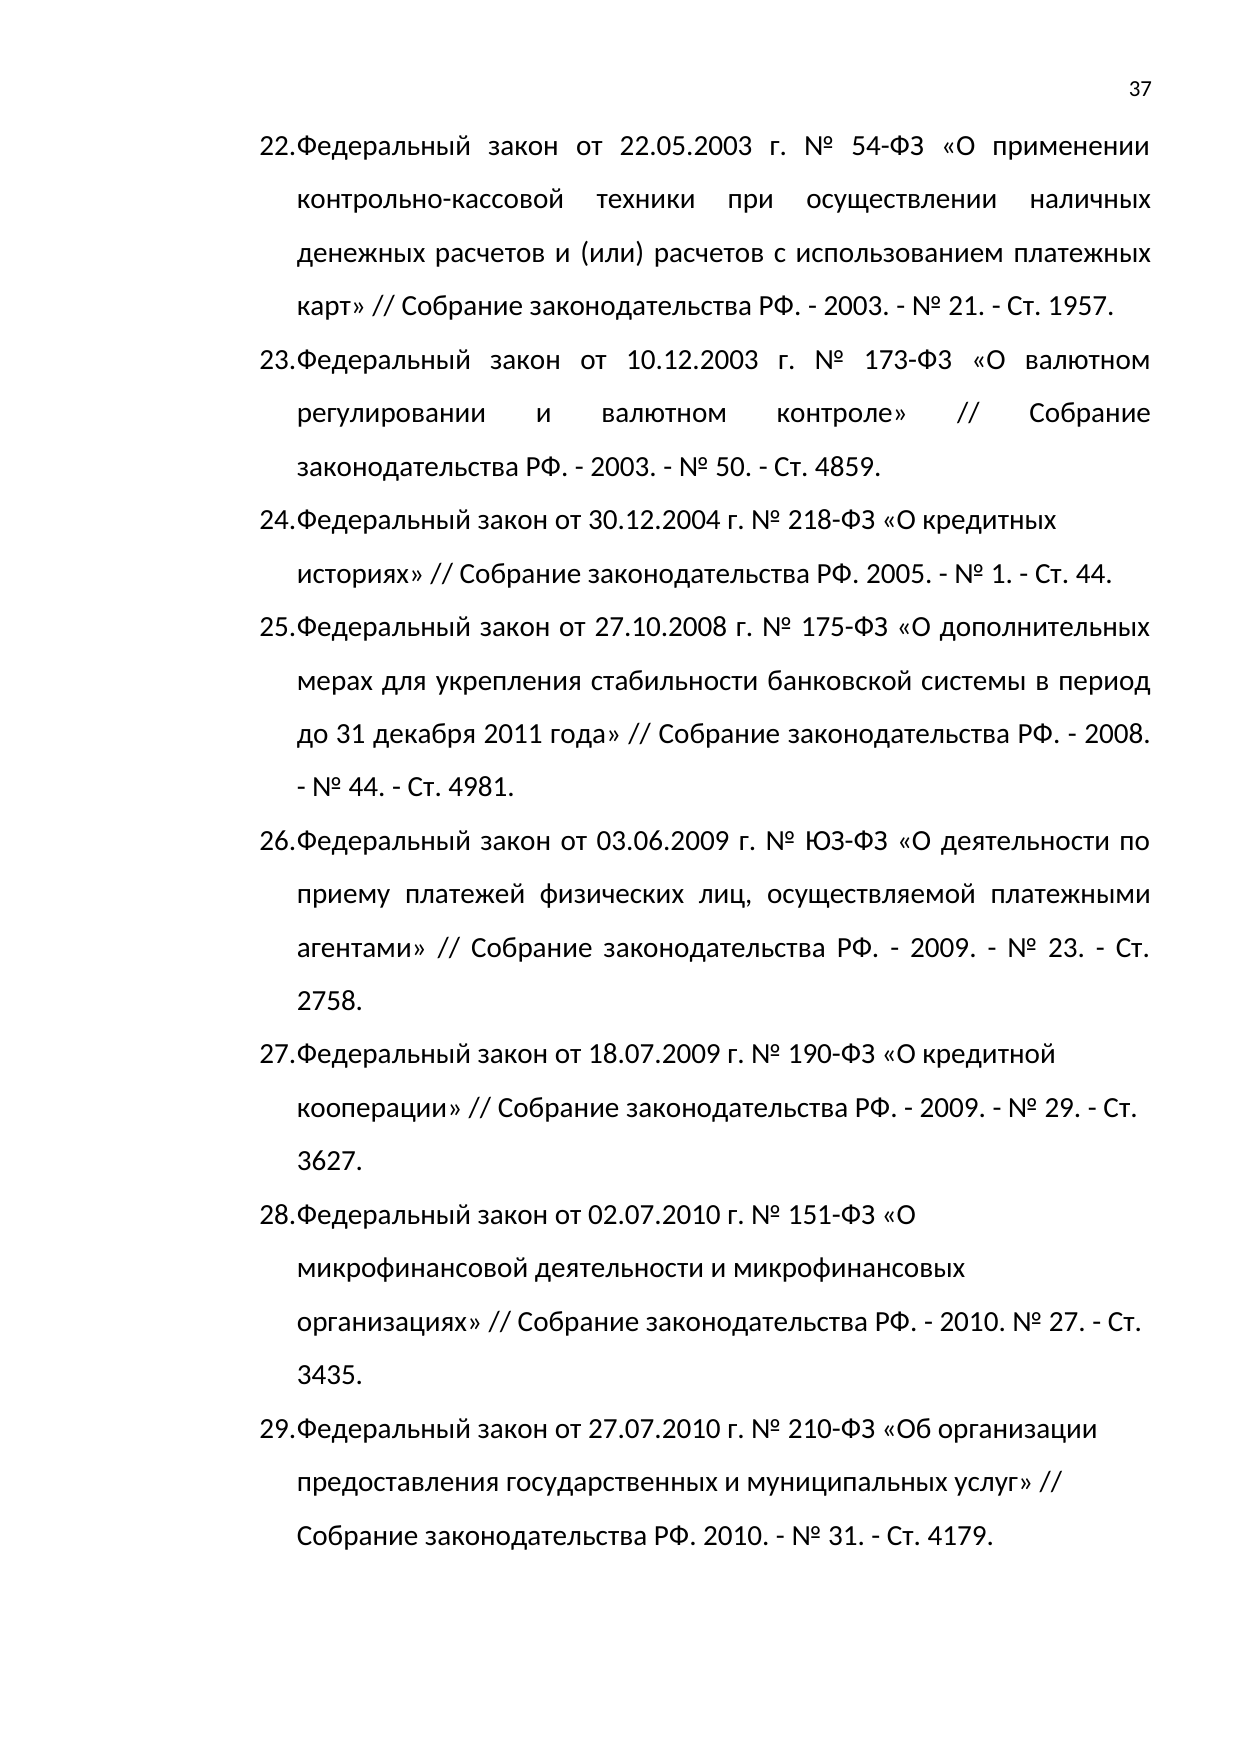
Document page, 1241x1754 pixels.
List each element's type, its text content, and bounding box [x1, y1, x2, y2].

list Федеральный закон от 18.07.2009 г. № 190-ФЗ «О кредитной кооперации» // Собрание законодательства РФ. - 2009. - № 29. - Ст. 3627. [259, 1036, 1152, 1178]
list Федеральный закон от 03.06.2009 г. № ЮЗ-ФЗ «О деятельности по приему платежей физических лиц, осуществляемой платежными агентами» // Собрание законодательства РФ. - 2009. - № 23. - Ст. 2758. [259, 822, 1152, 1018]
list Федеральный закон от 22.05.2003 г. № 54-ФЗ «О применении контрольно-кассовой техники при осуществлении наличных денежных расчетов и (или) расчетов с использованием платежных карт» // Собрание законодательства РФ. - 2003. - № 21. - Ст. 1957. [259, 127, 1152, 323]
list Федеральный закон от 27.07.2010 г. № 210-ФЗ «Об организации предоставления государственных и муниципальных услуг» // Собрание законодательства РФ. 2010. - № 31. - Ст. 4179. [259, 1410, 1152, 1552]
list Федеральный закон от 27.10.2008 г. № 175-ФЗ «О дополнительных мерах для укрепления стабильности банковской системы в период до 31 декабря 2011 года» // Собрание законодательства РФ. - 2008. - № 44. - Ст. 4981. [259, 608, 1152, 804]
list Федеральный закон от 10.12.2003 г. № 173-Ф3 «О валютном регулировании и валютном контроле» // Собрание законодательства РФ. - 2003. - № 50. - Ст. 4859. [259, 341, 1152, 483]
list Федеральный закон от 02.07.2010 г. № 151-ФЗ «О микрофинансовой деятельности и микрофинансовых организациях» // Собрание законодательства РФ. - 2010. № 27. - Ст. 3435. [259, 1196, 1152, 1392]
list Федеральный закон от 30.12.2004 г. № 218-ФЗ «О кредитных историях» // Собрание законодательства РФ. 2005. - № 1. - Ст. 44. [259, 501, 1152, 590]
